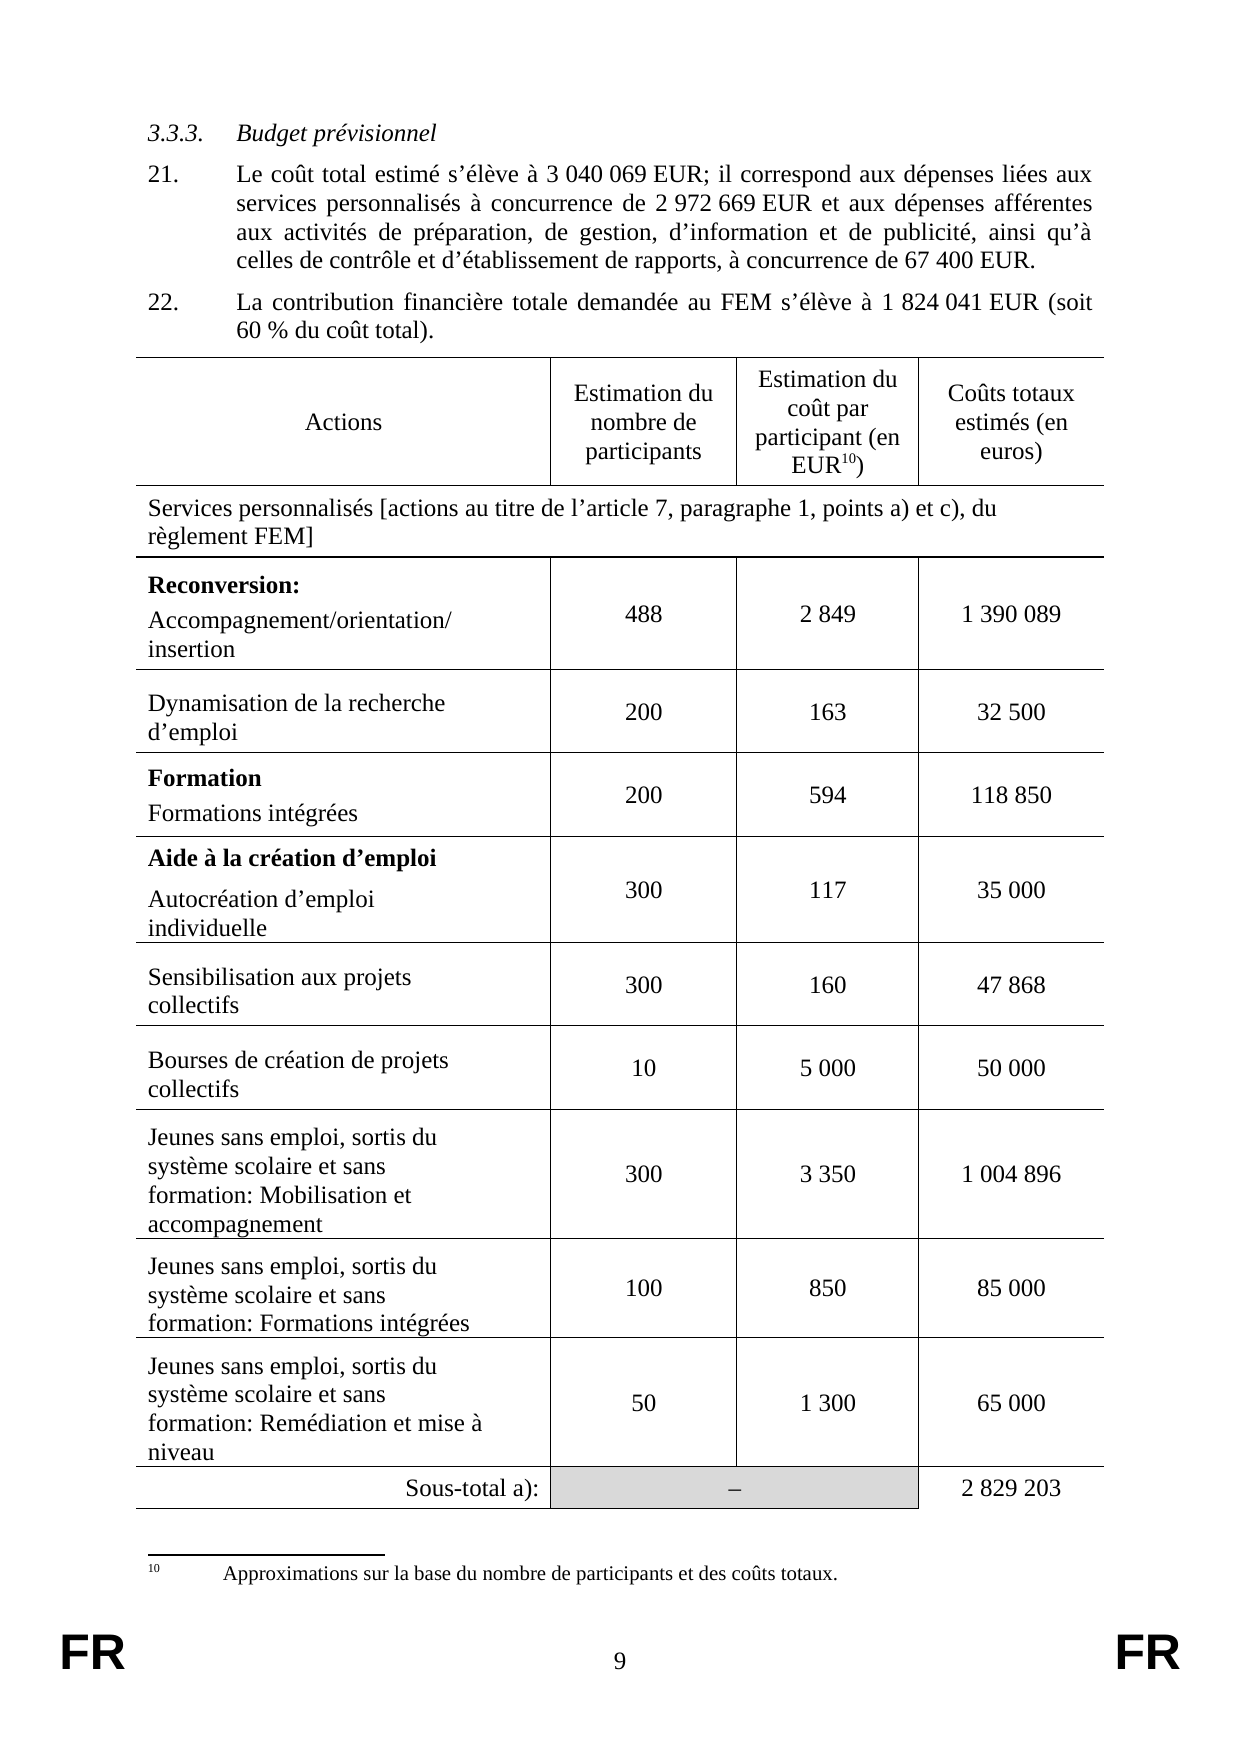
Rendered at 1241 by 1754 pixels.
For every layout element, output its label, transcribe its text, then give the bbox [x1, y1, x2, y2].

table_cell 117 [737, 837, 918, 942]
table_cell Formation Formations intégrées [136, 753, 550, 836]
table_cell 850 [737, 1239, 918, 1337]
table_cell 1 300 [737, 1338, 918, 1466]
text 22. La contribution financière totale demandée au FEM s’élève à 1 824 041 EUR (soit 60 % du coût total). [148, 287, 1093, 344]
table_cell 300 [551, 943, 736, 1025]
table_cell 10 [551, 1026, 736, 1109]
table_cell 85 000 [919, 1239, 1104, 1337]
table_cell 47 868 [919, 943, 1104, 1025]
table_cell 35 000 [919, 837, 1104, 942]
table_cell Jeunes sans emploi, sortis du système scolaire et sans formation: Mobilisation et accompagnement [136, 1110, 550, 1237]
table_header Estimation du nombre de participants [551, 358, 736, 485]
table_header Estimation du coût par participant (en EUR) [737, 358, 918, 485]
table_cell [136, 1467, 550, 1508]
table_cell 594 [737, 753, 918, 836]
table_cell 200 [551, 670, 736, 752]
table_cell 100 [551, 1239, 736, 1337]
table_cell 1 390 089 [919, 558, 1104, 669]
table_cell Sensibilisation aux projets collectifs [136, 943, 550, 1025]
table_cell Services personnalisés [actions au titre de l’article 7, paragraphe 1, points a) et c), du règlement FEM] [136, 486, 1104, 556]
table_cell 1 004 896 [919, 1110, 1104, 1237]
table_cell 300 [551, 837, 736, 942]
table_cell 163 [737, 670, 918, 752]
table_cell 118 850 [919, 753, 1104, 836]
table_cell 2 849 [737, 558, 918, 669]
table_cell 488 [551, 558, 736, 669]
table_cell Dynamisation de la recherche d’emploi [136, 670, 550, 752]
table_cell 32 500 [919, 670, 1104, 752]
table_cell Aide à la création d’emploi Autocréation d’emploi individuelle [136, 837, 550, 942]
subtitle 3.3.3. Budget prévisionnel [148, 118, 1093, 147]
table_header Coûts totaux estimés (en euros) [919, 358, 1104, 485]
table_cell Jeunes sans emploi, sortis du système scolaire et sans formation: Remédiation et mise à niveau [136, 1338, 550, 1466]
table_cell 50 [551, 1338, 736, 1466]
table_cell Jeunes sans emploi, sortis du système scolaire et sans formation: Formations intégrées [136, 1239, 550, 1337]
table_cell Bourses de création de projets collectifs [136, 1026, 550, 1109]
table_header Actions [136, 358, 550, 485]
table_cell 3 350 [737, 1110, 918, 1237]
text 21. Le coût total estimé s’élève à 3 040 069 EUR; il correspond aux dépenses liées aux services personnalisés à concurrence de 2 972 669 EUR et aux dépenses afférentes aux activités de préparation, de gestion, d’information et de publicité, ainsi qu’à celles de contrôle et d’établissement de rapports, à concurrence de 67 400 EUR. [148, 159, 1093, 274]
table_cell – [551, 1467, 918, 1508]
table_cell 5 000 [737, 1026, 918, 1109]
table_cell 300 [551, 1110, 736, 1237]
table_cell 200 [551, 753, 736, 836]
table_cell 160 [737, 943, 918, 1025]
table_cell 65 000 [919, 1338, 1104, 1466]
table_cell 50 000 [919, 1026, 1104, 1109]
table_cell 2 829 203 [919, 1467, 1104, 1508]
table_cell Reconversion: Accompagnement/orientation/insertion [136, 558, 550, 669]
